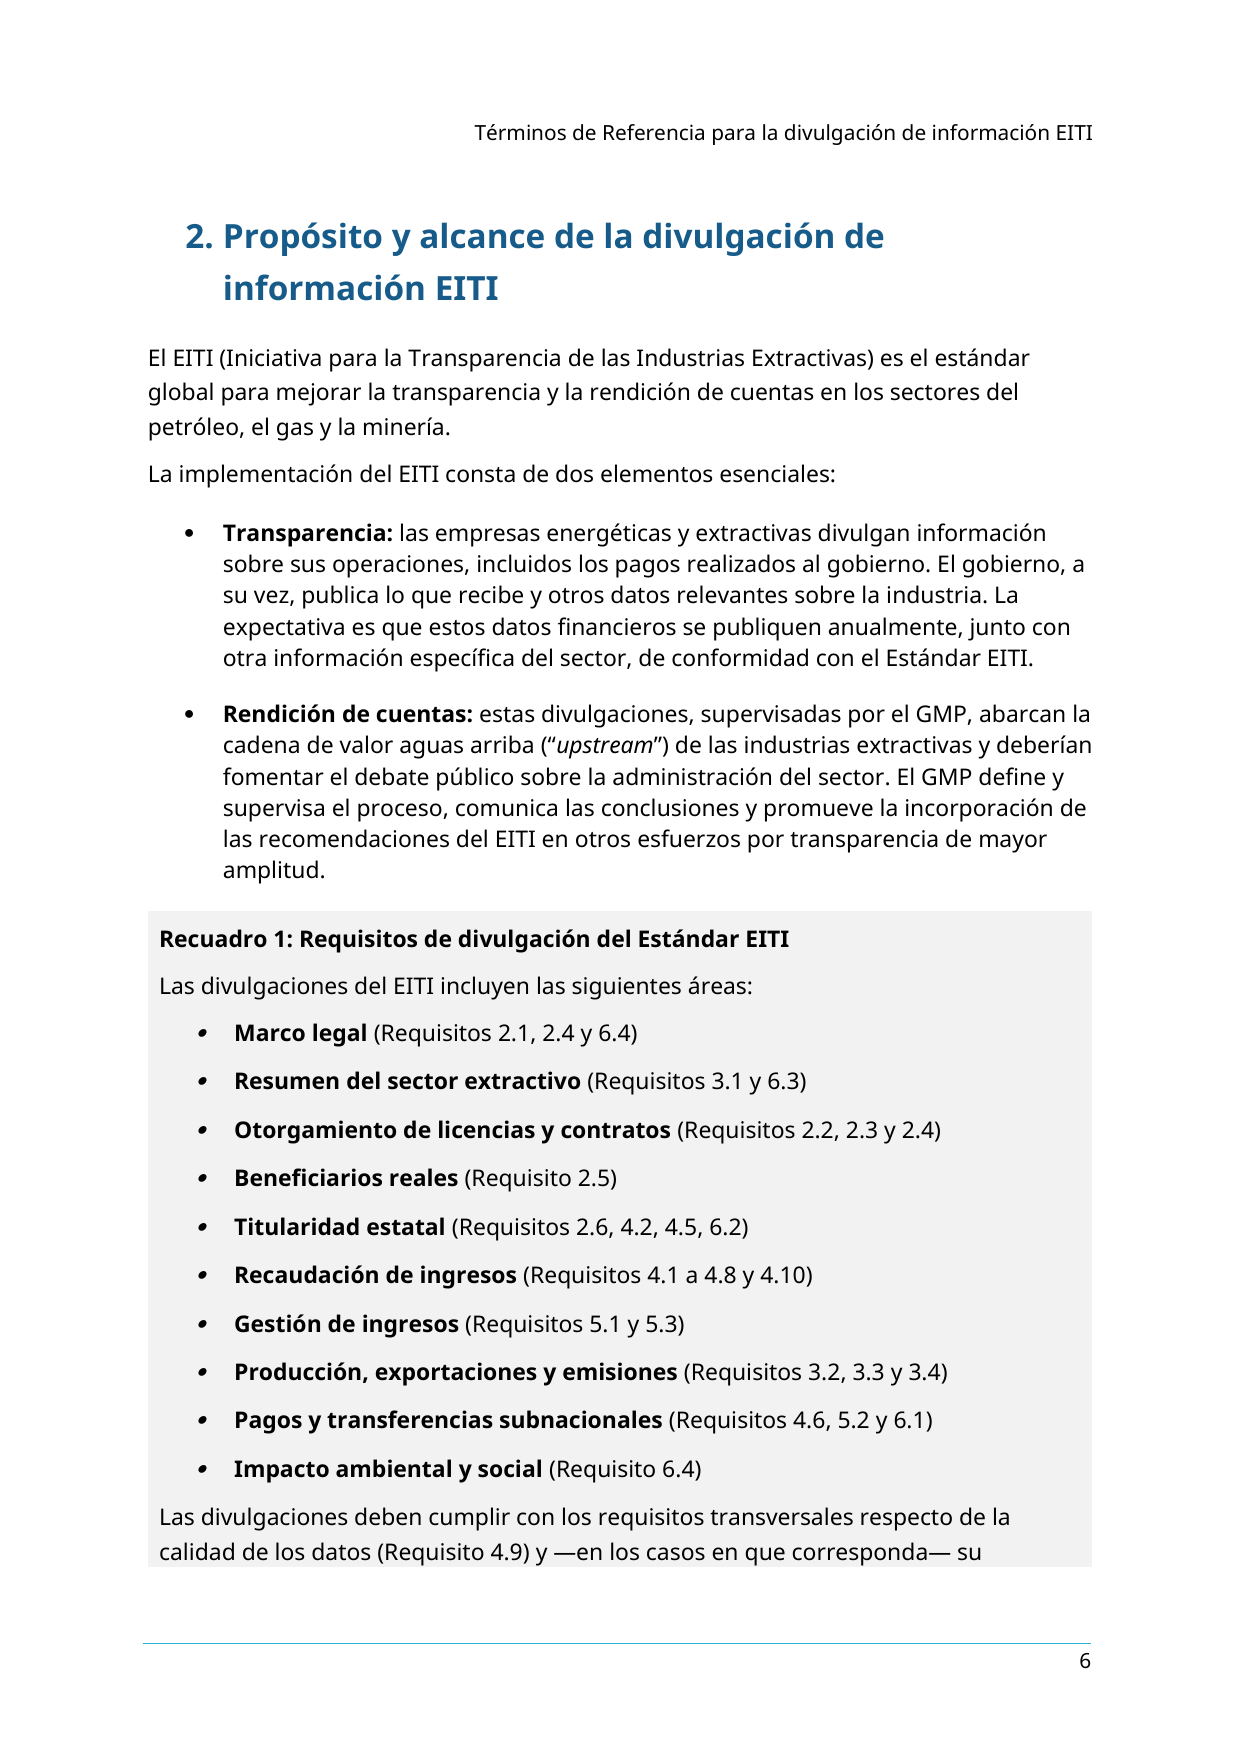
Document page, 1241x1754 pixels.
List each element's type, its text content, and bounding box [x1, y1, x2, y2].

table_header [148, 911, 1092, 1567]
text El EITI (Iniciativa para la Transparencia de las Industrias Extractivas) es el estándar global para mejorar la transparencia y la rendición de cuentas en los sectores del petróleo, el gas y la minería. [148, 342, 1093, 442]
list Transparencia: las empresas energéticas y extractivas divulgan información sobre sus operaciones, incluidos los pagos realizados al gobierno. El gobierno, a su vez, publica lo que recibe y otros datos relevantes sobre la industria. La expectativa es que estos datos financieros se publiquen anualmente, junto con otra información específica del sector, de conformidad con el Estándar EITI. [185, 517, 1093, 673]
text La implementación del EITI consta de dos elementos esenciales: [148, 457, 1093, 489]
list Rendición de cuentas: estas divulgaciones, supervisadas por el GMP, abarcan la cadena de valor aguas arriba (“upstream”) de las industrias extractivas y deberían fomentar el debate público sobre la administración del sector. El GMP define y supervisa el proceso, comunica las conclusiones y promueve la incorporación de las recomendaciones del EITI en otros esfuerzos por transparencia de mayor amplitud. [185, 698, 1093, 886]
subtitle Propósito y alcance de la divulgación de información EITI [185, 212, 1093, 310]
